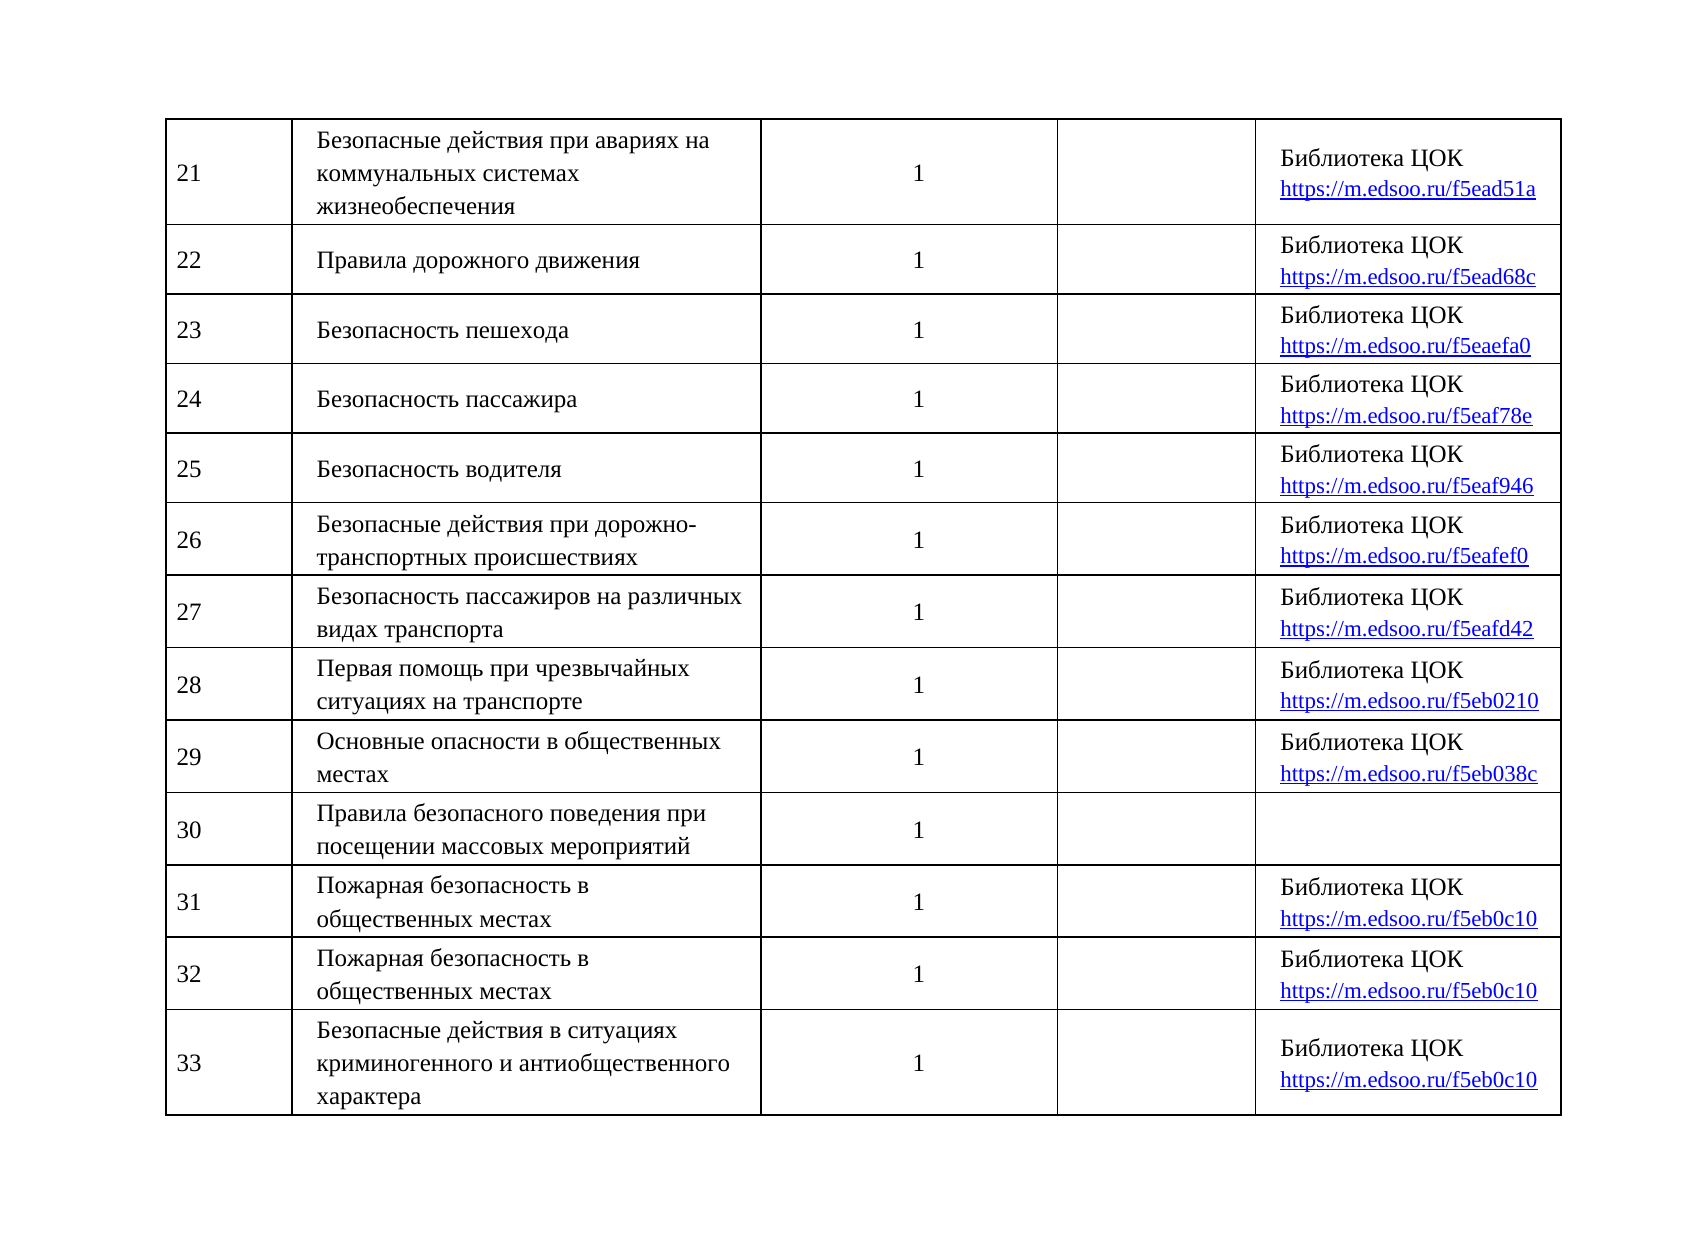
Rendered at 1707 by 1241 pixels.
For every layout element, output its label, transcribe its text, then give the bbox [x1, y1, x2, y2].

table_cell Библиотека ЦОК https://m.edsoo.ru/f5eaf946 [1256, 434, 1560, 502]
table_cell Безопасность пассажиров на различных видах транспорта [293, 576, 760, 647]
table_cell Правила дорожного движения [293, 225, 760, 293]
table_cell Библиотека ЦОК https://m.edsoo.ru/f5eb0c10 [1256, 866, 1560, 936]
table_cell 1 [762, 721, 1057, 791]
table_cell Безопасность водителя [293, 434, 760, 502]
table_cell [1058, 434, 1255, 502]
table_cell [1058, 721, 1255, 791]
table_cell Библиотека ЦОК https://m.edsoo.ru/f5ead51a [1256, 120, 1560, 223]
table_cell 1 [762, 120, 1057, 223]
table_cell [1058, 866, 1255, 936]
table_cell Безопасность пешехода [293, 295, 760, 363]
table_cell Безопасные действия при дорожно-транспортных происшествиях [293, 503, 760, 574]
table_cell Библиотека ЦОК https://m.edsoo.ru/f5eafef0 [1256, 503, 1560, 574]
table_cell 31 [167, 866, 291, 936]
table_cell [1058, 938, 1255, 1009]
table_cell 25 [167, 434, 291, 502]
table_cell 1 [762, 434, 1057, 502]
table_cell 1 [762, 938, 1057, 1009]
table_cell [1058, 648, 1255, 719]
table_cell Библиотека ЦОК https://m.edsoo.ru/f5eaefa0 [1256, 295, 1560, 363]
table_cell 21 [167, 120, 291, 223]
table_cell 1 [762, 1010, 1057, 1114]
table_cell 1 [762, 648, 1057, 719]
table_cell 1 [762, 576, 1057, 647]
table_cell [1058, 120, 1255, 223]
table_cell [1058, 225, 1255, 293]
table_cell Библиотека ЦОК https://m.edsoo.ru/f5eb038c [1256, 721, 1560, 791]
table_cell 29 [167, 721, 291, 791]
table_cell 23 [167, 295, 291, 363]
table_cell 26 [167, 503, 291, 574]
table_cell 33 [167, 1010, 291, 1114]
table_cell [1256, 1010, 1560, 1114]
table_cell Правила безопасного поведения при посещении массовых мероприятий [293, 793, 760, 864]
table_cell 22 [167, 225, 291, 293]
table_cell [293, 1010, 760, 1114]
table_cell [1256, 793, 1560, 864]
table_cell 1 [762, 364, 1057, 432]
table_cell Библиотека ЦОК https://m.edsoo.ru/f5eaf78e [1256, 364, 1560, 432]
table_cell [1058, 576, 1255, 647]
table_cell Пожарная безопасность в общественных местах [293, 938, 760, 1009]
table_cell Безопасность пассажира [293, 364, 760, 432]
table_cell Безопасные действия при авариях на коммунальных системах жизнеобеспечения [293, 120, 760, 223]
table_cell Пожарная безопасность в общественных местах [293, 866, 760, 936]
table_cell 32 [167, 938, 291, 1009]
table_cell [1058, 364, 1255, 432]
table_cell 1 [762, 503, 1057, 574]
table_cell 1 [762, 866, 1057, 936]
table_cell 1 [762, 225, 1057, 293]
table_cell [1256, 938, 1560, 1009]
table_cell Библиотека ЦОК https://m.edsoo.ru/f5eafd42 [1256, 576, 1560, 647]
table_cell [1058, 793, 1255, 864]
table_cell Библиотека ЦОК https://m.edsoo.ru/f5eb0210 [1256, 648, 1560, 719]
table_cell 27 [167, 576, 291, 647]
table_cell 1 [762, 793, 1057, 864]
table_cell [1058, 503, 1255, 574]
table_cell Первая помощь при чрезвычайных ситуациях на транспорте [293, 648, 760, 719]
table_cell 1 [762, 295, 1057, 363]
table_cell 30 [167, 793, 291, 864]
table_cell 28 [167, 648, 291, 719]
table_cell [1058, 1010, 1255, 1114]
table_cell Основные опасности в общественных местах [293, 721, 760, 791]
table_cell 24 [167, 364, 291, 432]
table_cell Библиотека ЦОК https://m.edsoo.ru/f5ead68c [1256, 225, 1560, 293]
table_cell [1058, 295, 1255, 363]
